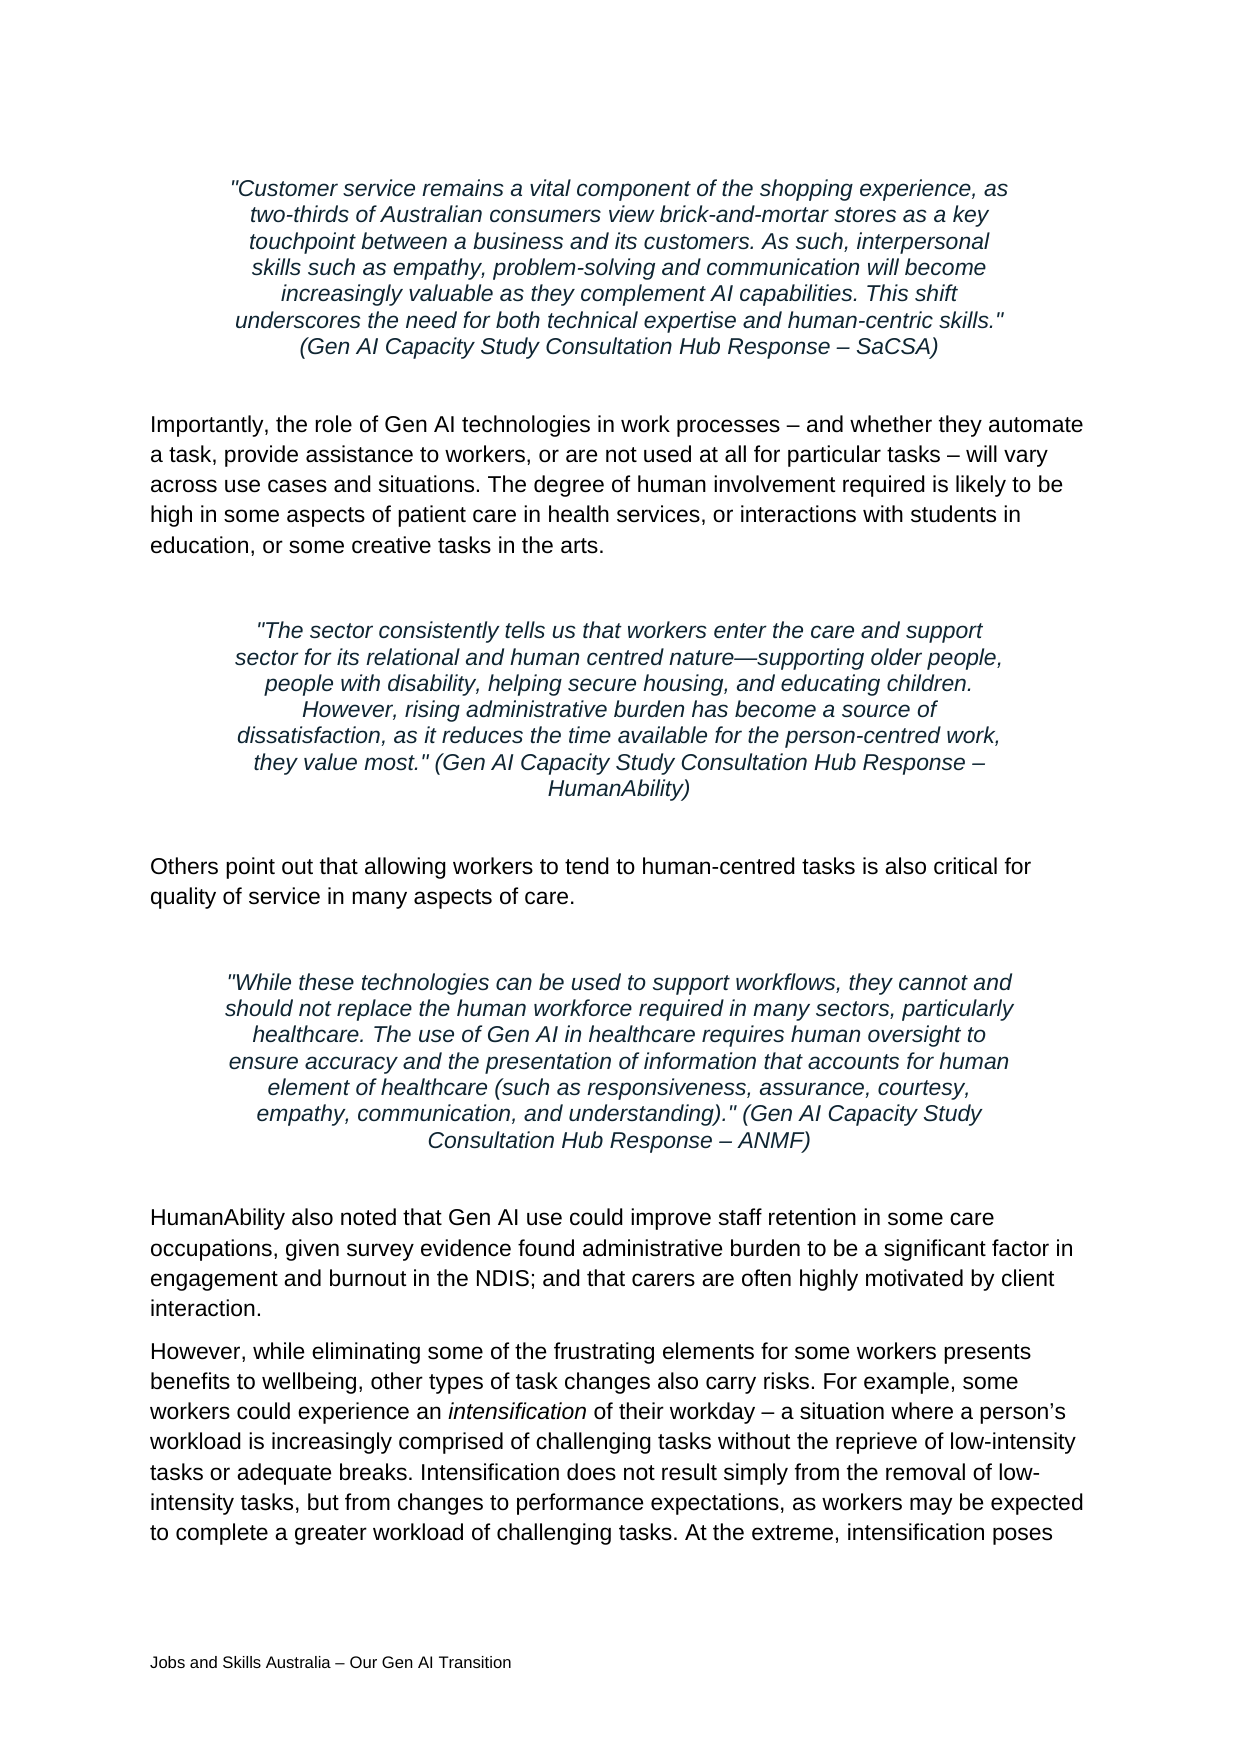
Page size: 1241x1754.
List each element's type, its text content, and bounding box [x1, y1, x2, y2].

text Others point out that allowing workers to tend to human-centred tasks is also critical for quality of service in many aspects of care. [150, 853, 1090, 909]
text Importantly, the role of Gen AI technologies in work processes – and whether they automate a task, provide assistance to workers, or are not used at all for particular tasks – will vary across use cases and situations. The degree of human involvement required is likely to be high in some aspects of patient care in health services, or interactions with students in education, or some creative tasks in the arts. [150, 411, 1090, 558]
text "While these technologies can be used to support workflows, they cannot and should not replace the human workforce required in many sectors, particularly healthcare. The use of Gen AI in healthcare requires human oversight to ensure accuracy and the presentation of information that accounts for human element of healthcare (such as responsiveness, assurance, courtesy, empathy, communication, and understanding)." (Gen AI Capacity Study Consultation Hub Response – ANMF) [224, 968, 1016, 1153]
text HumanAbility also noted that Gen AI use could improve staff retention in some care occupations, given survey evidence found administrative burden to be a significant factor in engagement and burnout in the NDIS; and that carers are often highly motivated by client interaction. [150, 1204, 1090, 1321]
text "Customer service remains a vital component of the shopping experience, as two-thirds of Australian consumers view brick-and-mortar stores as a key touchpoint between a business and its customers. As such, interpersonal skills such as empathy, problem-solving and communication will become increasingly valuable as they complement AI capabilities. This shift underscores the need for both technical expertise and human-centric skills." (Gen AI Capacity Study Consultation Hub Response – SaCSA) [224, 175, 1016, 359]
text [150, 1338, 1090, 1545]
text "The sector consistently tells us that workers enter the care and support sector for its relational and human centred nature—supporting older people, people with disability, helping secure housing, and educating children. However, rising administrative burden has become a source of dissatisfaction, as it reduces the time available for the person-centred work, they value most." (Gen AI Capacity Study Consultation Hub Response – HumanAbility) [224, 617, 1016, 802]
